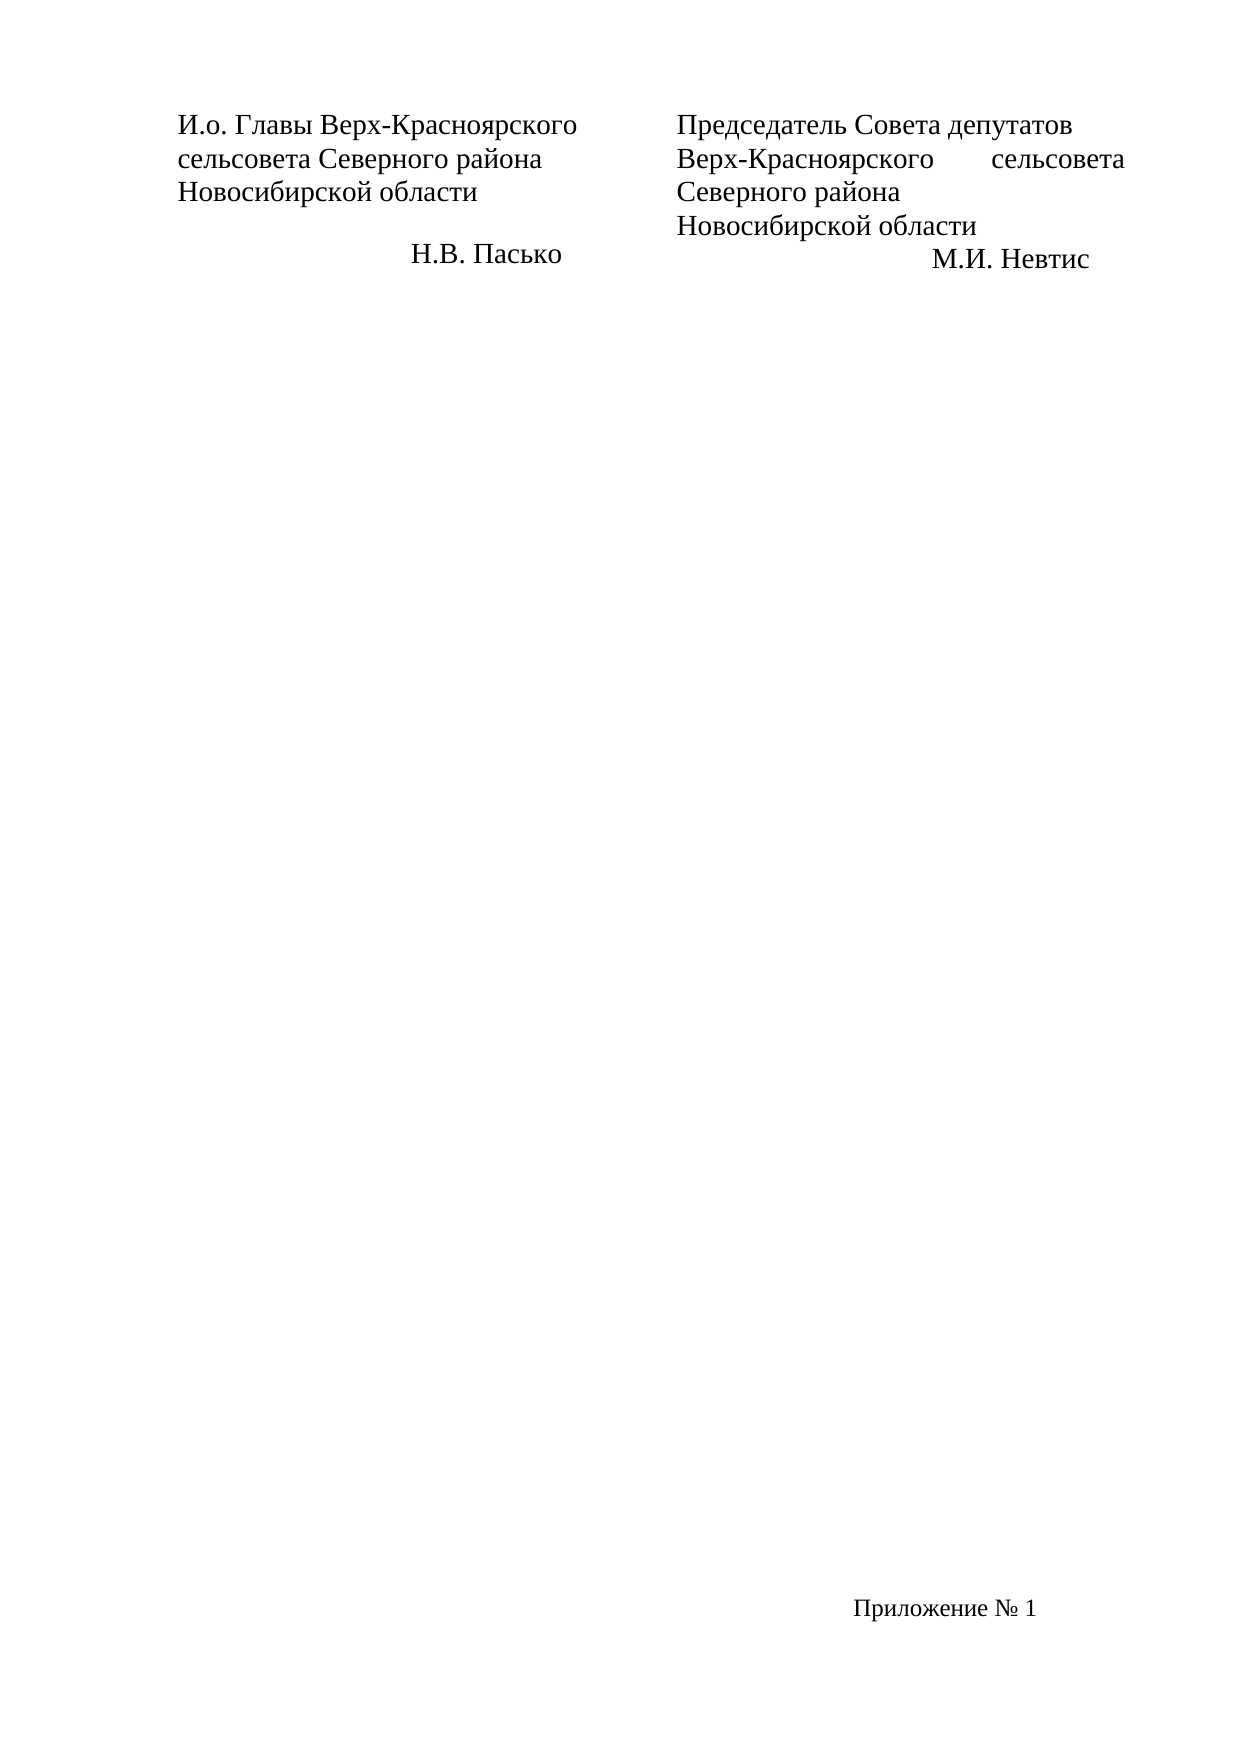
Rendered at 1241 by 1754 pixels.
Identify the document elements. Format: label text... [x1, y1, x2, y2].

text Приложение № 1 [738, 1593, 1152, 1622]
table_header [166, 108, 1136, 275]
